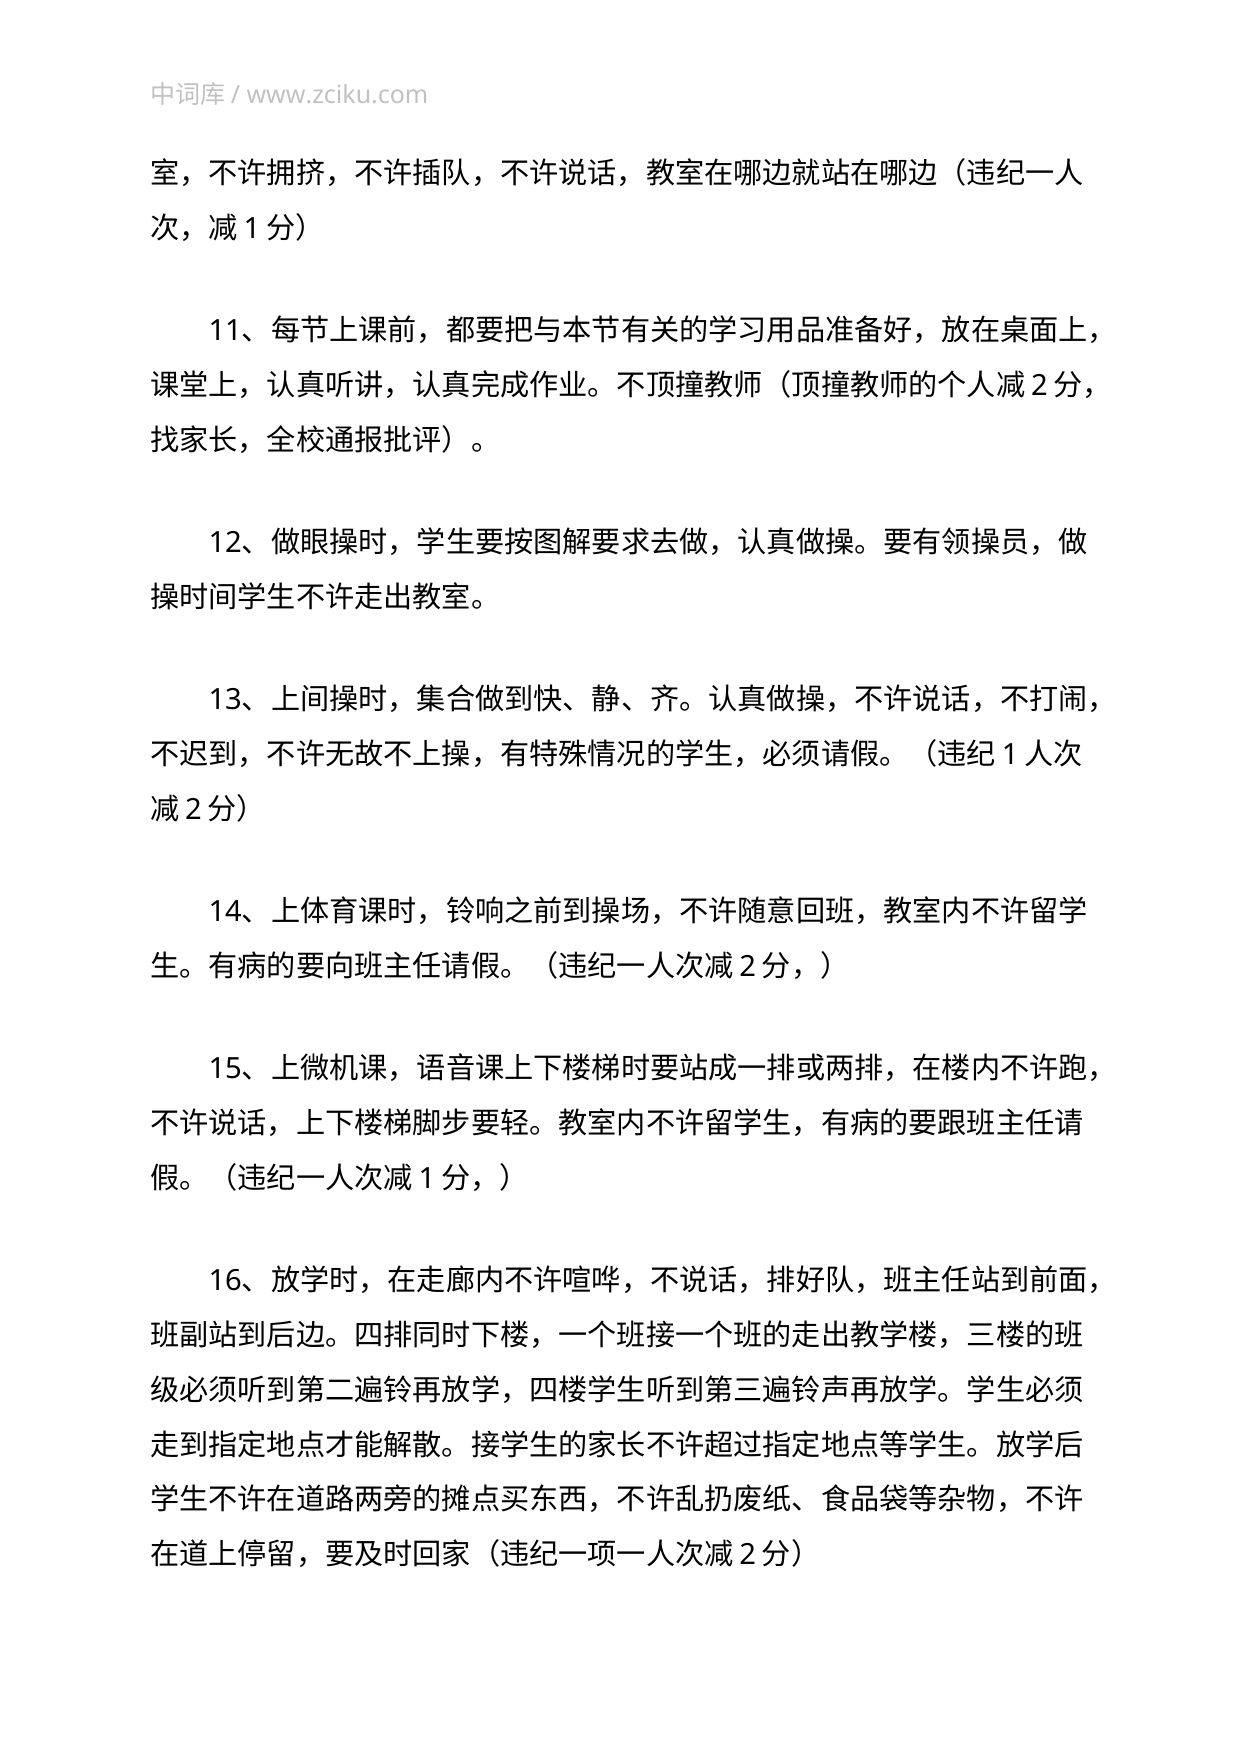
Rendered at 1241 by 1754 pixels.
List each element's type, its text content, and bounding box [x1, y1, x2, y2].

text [150, 150, 1090, 247]
text 13、上间操时，集合做到快、静、齐。认真做操，不许说话，不打闹，不迟到，不许无故不上操，有特殊情况的学生，必须请假。（违纪1人次减2分） [150, 675, 1090, 828]
text 16、放学时，在走廊内不许喧哗，不说话，排好队，班主任站到前面，班副站到后边。四排同时下楼，一个班接一个班的走出教学楼，三楼的班级必须听到第二遍铃再放学，四楼学生听到第三遍铃声再放学。学生必须走到指定地点才能解散。接学生的家长不许超过指定地点等学生。放学后学生不许在道路两旁的摊点买东西，不许乱扔废纸、食品袋等杂物，不许在道上停留，要及时回家（违纪一项一人次减2分） [150, 1256, 1090, 1573]
text 14、上体育课时，铃响之前到操场，不许随意回班，教室内不许留学生。有病的要向班主任请假。（违纪一人次减2分，） [150, 887, 1090, 985]
text 11、每节上课前，都要把与本节有关的学习用品准备好，放在桌面上，课堂上，认真听讲，认真完成作业。不顶撞教师（顶撞教师的个人减2分，找家长，全校通报批评）。 [150, 307, 1090, 459]
text 15、上微机课，语音课上下楼梯时要站成一排或两排，在楼内不许跑，不许说话，上下楼梯脚步要轻。教室内不许留学生，有病的要跟班主任请假。（违纪一人次减1分，） [150, 1044, 1090, 1197]
text 12、做眼操时，学生要按图解要求去做，认真做操。要有领操员，做操时间学生不许走出教室。 [150, 519, 1090, 616]
